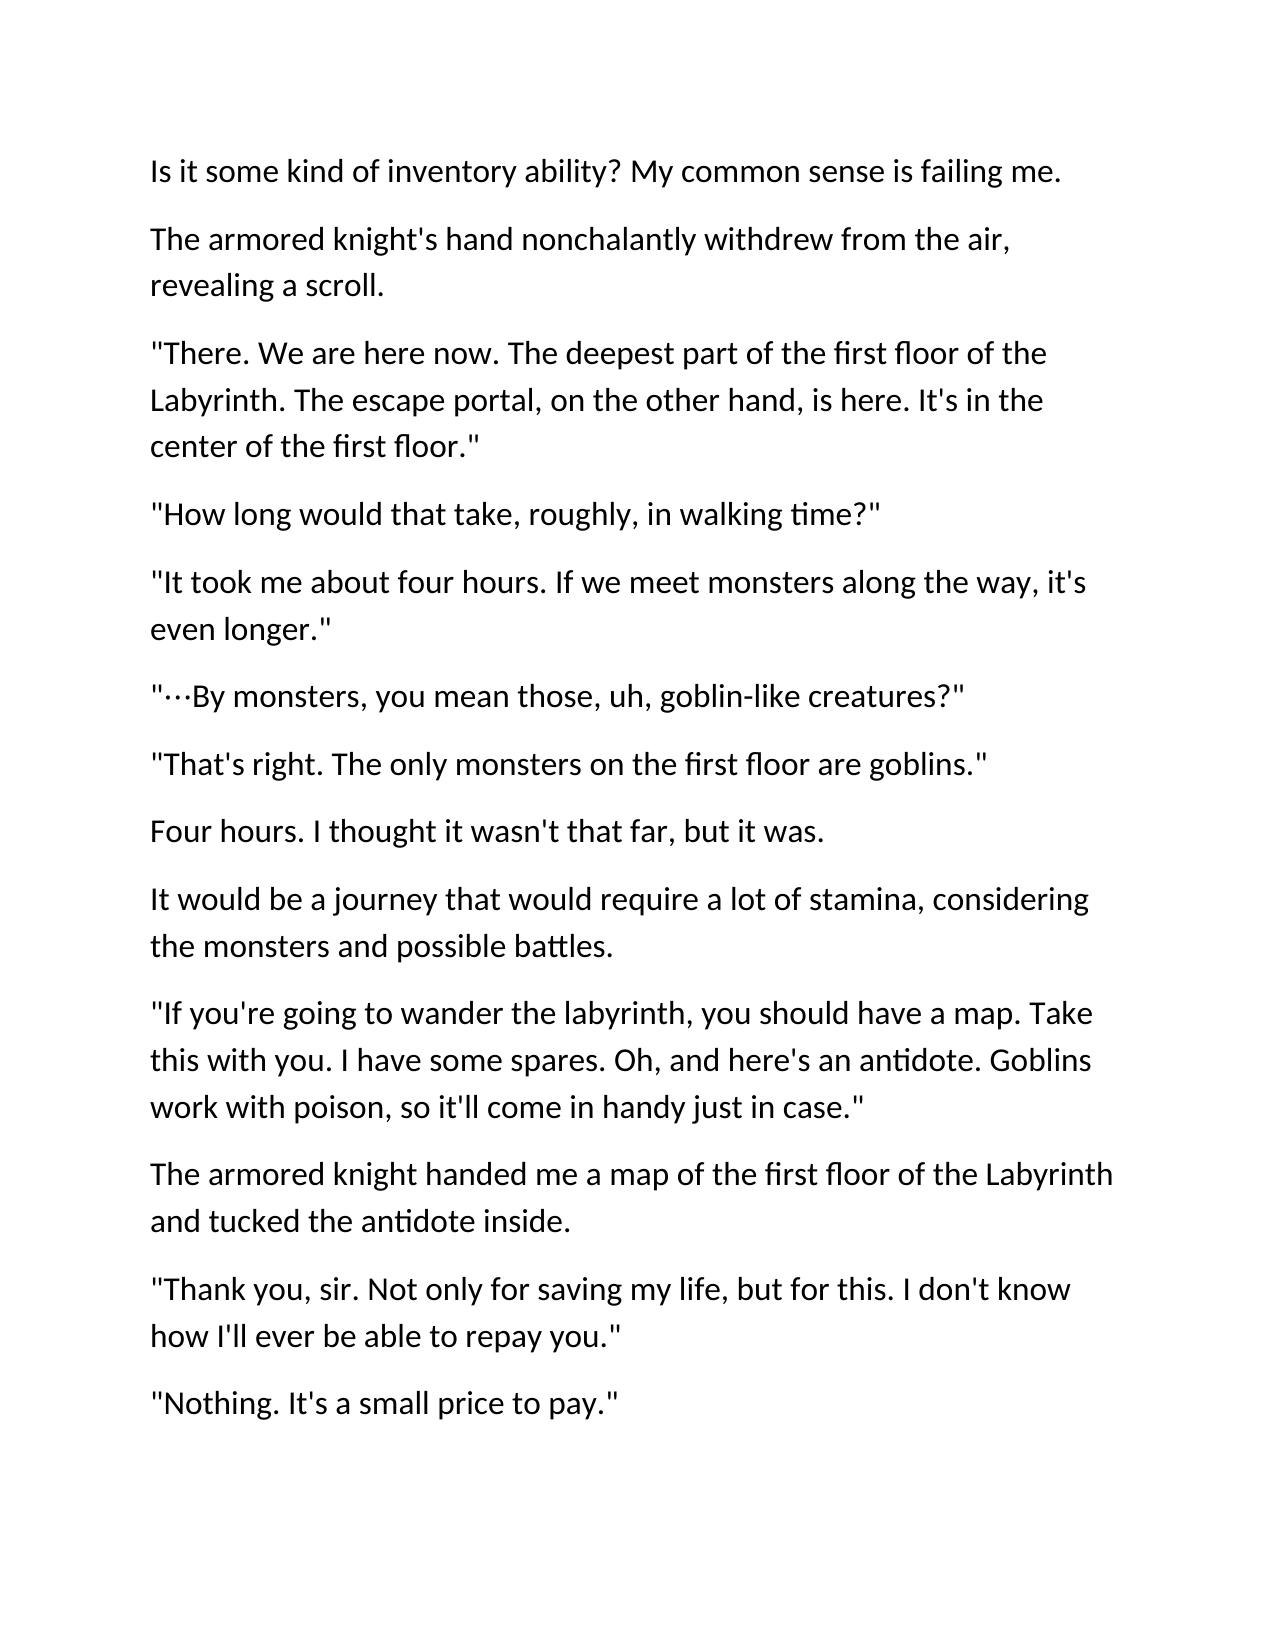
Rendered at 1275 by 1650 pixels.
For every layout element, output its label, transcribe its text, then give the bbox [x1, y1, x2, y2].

text "Nothing. It's a small price to pay." [150, 1382, 1125, 1423]
text It would be a journey that would require a lot of stamina, considering the monsters and possible battles. [150, 878, 1125, 965]
text "⋯By monsters, you mean those, uh, goblin-like creatures?" [150, 675, 1125, 716]
text "If you're going to wander the labyrinth, you should have a map. Take this with you. I have some spares. Oh, and here's an antidote. Goblins work with poison, so it'll come in handy just in case." [150, 992, 1125, 1127]
text The armored knight's hand nonchalantly withdrew from the air, revealing a scroll. [150, 218, 1125, 305]
text "How long would that take, roughly, in walking time?" [150, 493, 1125, 534]
text The armored knight handed me a map of the first floor of the Labyrinth and tucked the antidote inside. [150, 1153, 1125, 1241]
text Four hours. I thought it wasn't that far, but it was. [150, 810, 1125, 851]
text "Thank you, sir. Not only for saving my life, but for this. I don't know how I'll ever be able to repay you." [150, 1268, 1125, 1355]
text Is it some kind of inventory ability? My common sense is failing me. [150, 150, 1125, 191]
text "It took me about four hours. If we meet monsters along the way, it's even longer." [150, 561, 1125, 648]
text "That's right. The only monsters on the first floor are goblins." [150, 743, 1125, 783]
text "There. We are here now. The deepest part of the first floor of the Labyrinth. The escape portal, on the other hand, is here. It's in the center of the first floor." [150, 332, 1125, 466]
